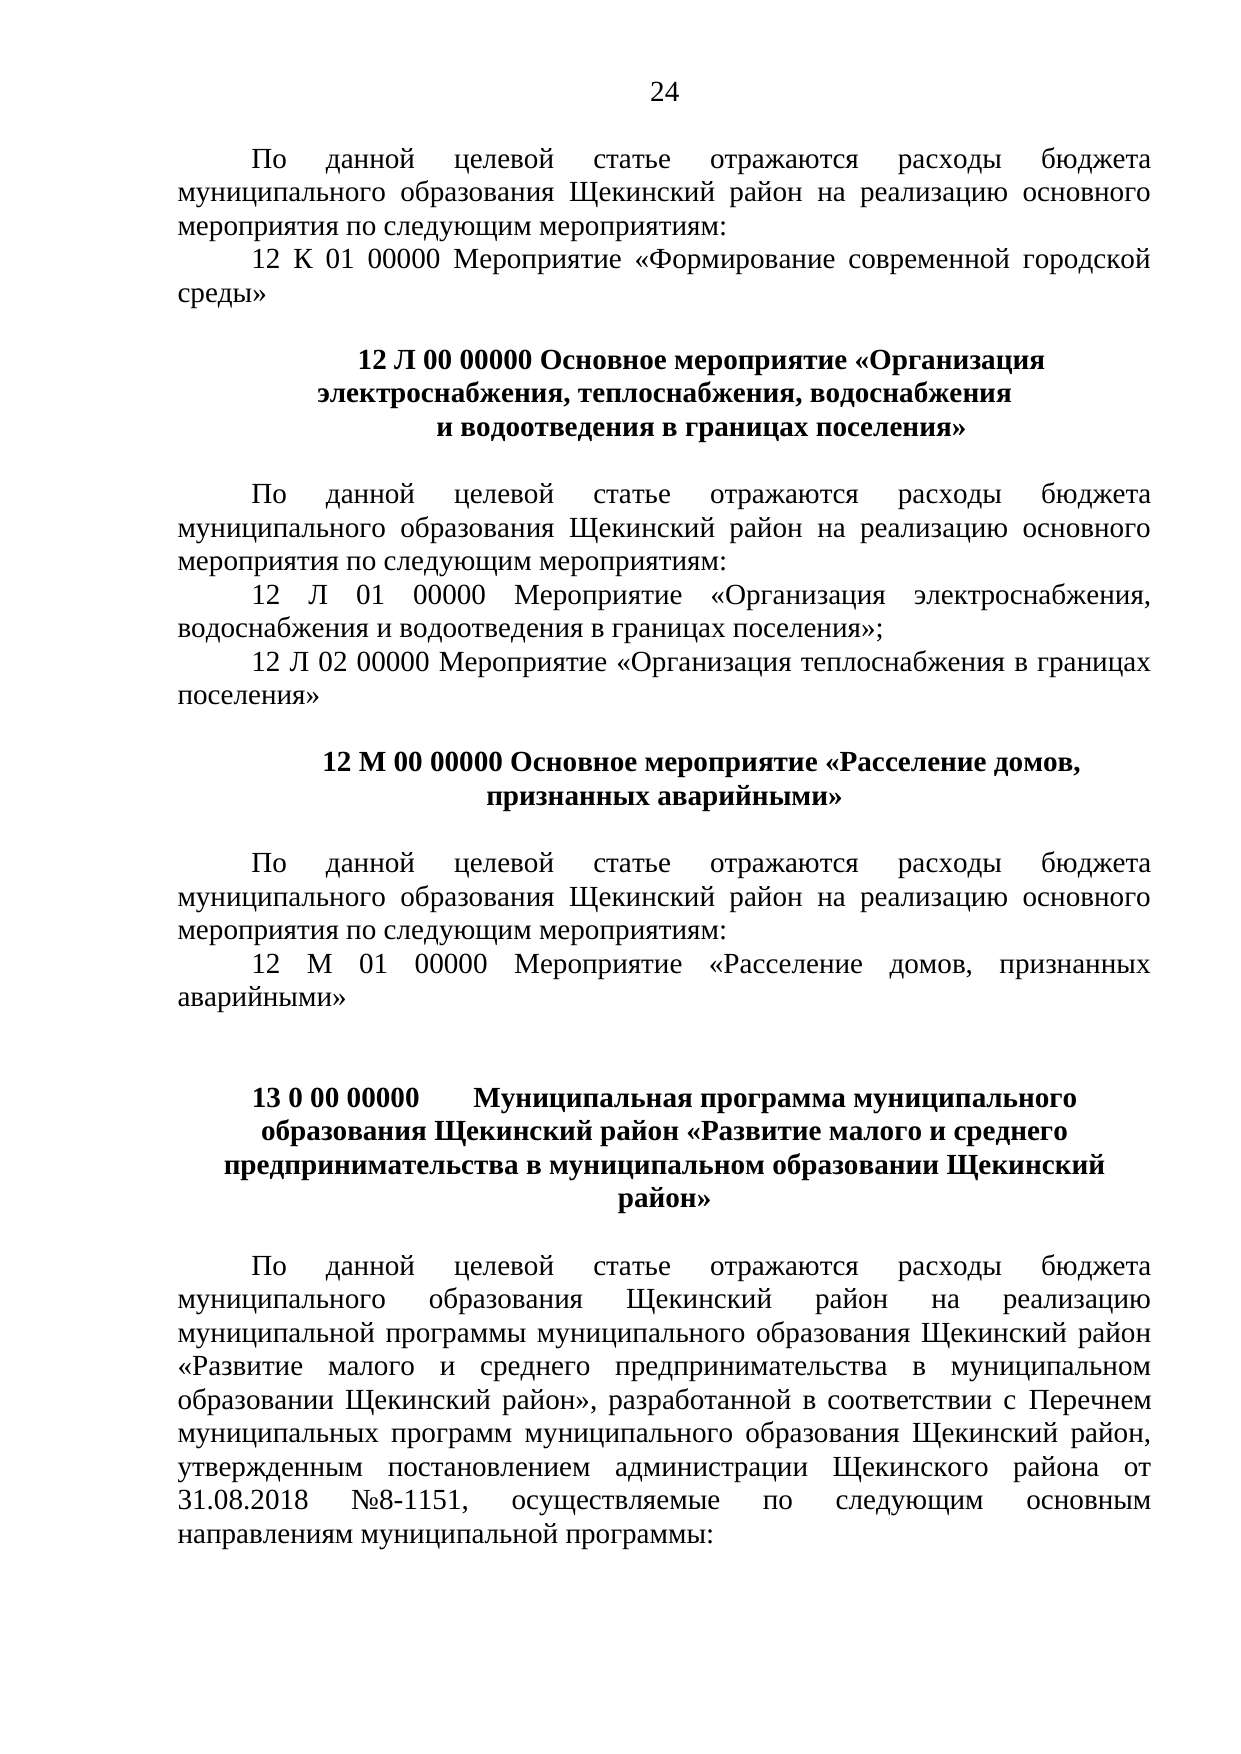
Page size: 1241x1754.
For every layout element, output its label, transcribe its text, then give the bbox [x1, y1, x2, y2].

text 12 Л 01 00000 Мероприятие «Организация электроснабжения, водоснабжения и водоотведения в границах поселения»; [177, 577, 1152, 644]
text 13 0 00 00000 Муниципальная программа муниципального образования Щекинский район «Развитие малого и среднего предпринимательства в муниципальном образовании Щекинский район» [177, 1080, 1152, 1214]
text 12 М 00 00000 Основное мероприятие «Расселение домов, признанных аварийными» [177, 744, 1152, 812]
text 12 М 01 00000 Мероприятие «Расселение домов, признанных аварийными» [177, 946, 1152, 1013]
text 12 Л 02 00000 Мероприятие «Организация теплоснабжения в границах поселения» [177, 644, 1152, 711]
text и водоотведения в границах поселения» [177, 409, 1152, 443]
text 12 К 01 00000 Мероприятие «Формирование современной городской среды» [177, 241, 1152, 308]
text По данной целевой статье отражаются расходы бюджета муниципального образования Щекинский район на реализацию муниципальной программы муниципального образования Щекинский район «Развитие малого и среднего предпринимательства в муниципальном образовании Щекинский район», разработанной в соответствии с Перечнем муниципальных программ муниципального образования Щекинский район, утвержденным постановлением администрации Щекинского района от 31.08.2018 №8-1151, осуществляемые по следующим основным направлениям муниципальной программы: [177, 1248, 1152, 1549]
text 12 Л 00 00000 Основное мероприятие «Организация электроснабжения, теплоснабжения, водоснабжения [177, 342, 1152, 409]
